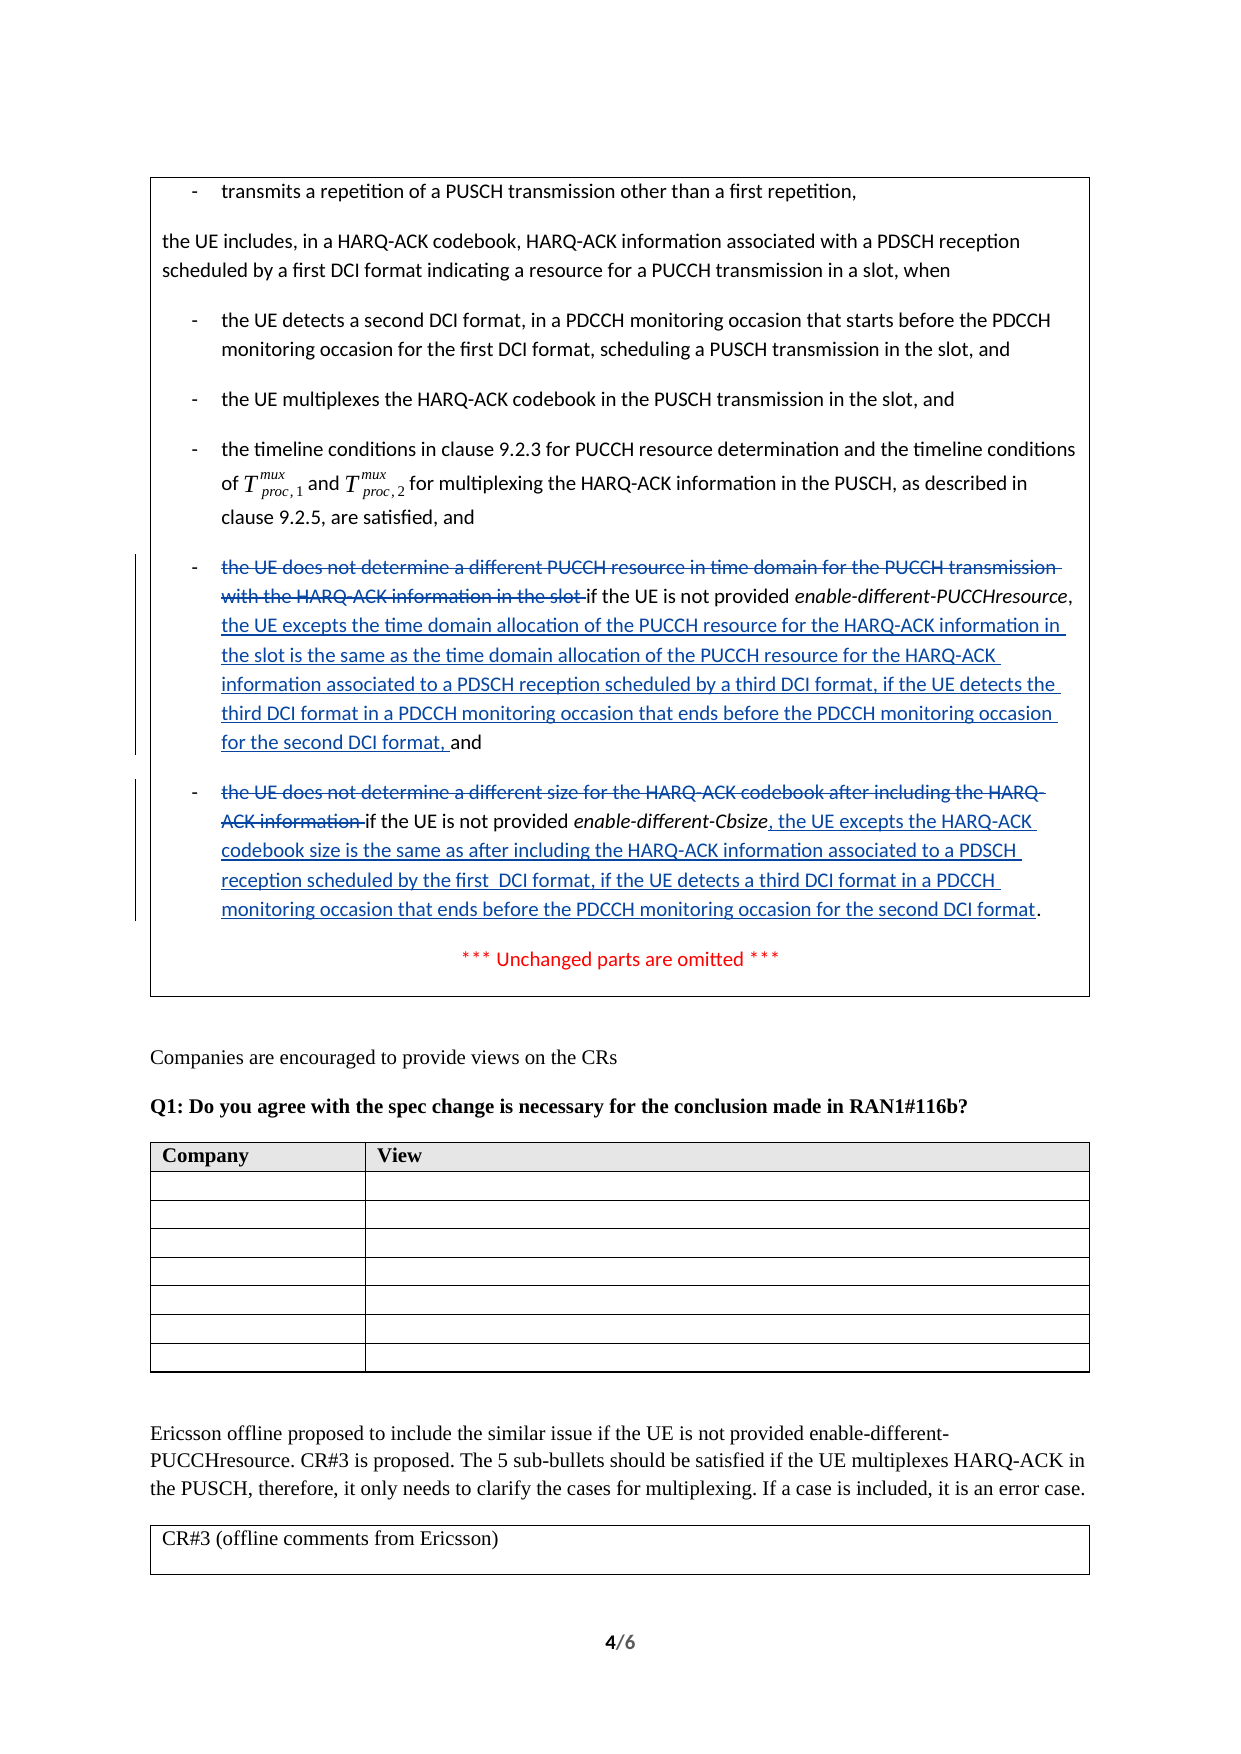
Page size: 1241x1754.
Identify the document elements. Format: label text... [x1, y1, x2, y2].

table_cell [366, 1344, 1089, 1371]
table_cell [366, 1172, 1089, 1199]
text Companies are encouraged to provide views on the CRs [150, 1045, 1090, 1069]
table_cell [366, 1201, 1089, 1228]
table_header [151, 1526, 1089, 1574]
table_header View [366, 1143, 1089, 1171]
table_cell [151, 1286, 365, 1314]
text Ericsson offline proposed to include the similar issue if the UE is not provided enable-different-PUCCHresource. CR#3 is proposed. The 5 sub-bullets should be satisfied if the UE multiplexes HARQ-ACK in the PUSCH, therefore, it only needs to clarify the cases for multiplexing. If a case is included, it is an error case. [150, 1421, 1090, 1500]
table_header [151, 178, 1089, 996]
table_cell [151, 1344, 365, 1371]
table_header Company [151, 1143, 365, 1171]
text Q1: Do you agree with the spec change is necessary for the conclusion made in RAN1#116b? [150, 1094, 1090, 1118]
table_cell [151, 1172, 365, 1199]
table_cell [151, 1258, 365, 1285]
table_cell [366, 1315, 1089, 1343]
table_cell [151, 1229, 365, 1257]
table_cell [366, 1258, 1089, 1285]
table_cell [151, 1201, 365, 1228]
table_cell [151, 1315, 365, 1343]
table_cell [366, 1286, 1089, 1314]
table_cell [366, 1229, 1089, 1257]
